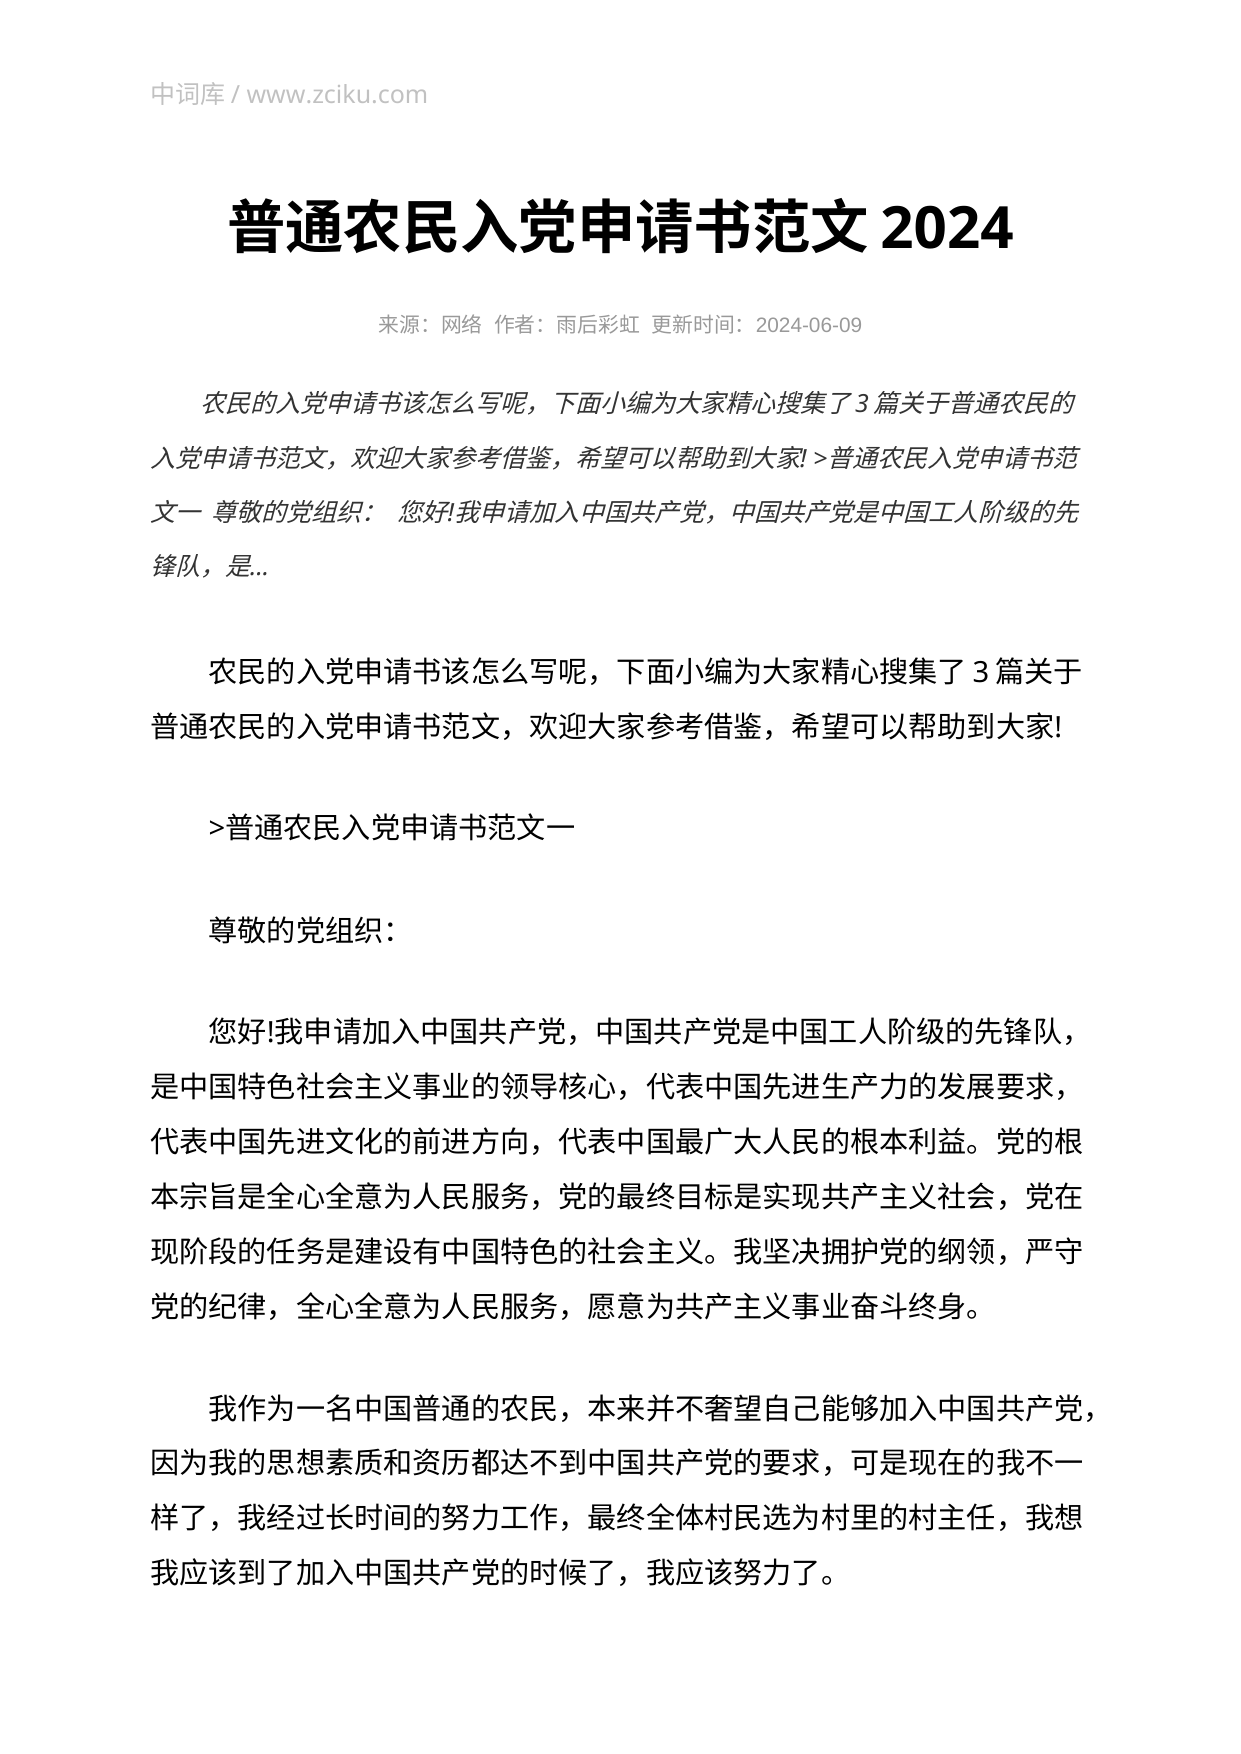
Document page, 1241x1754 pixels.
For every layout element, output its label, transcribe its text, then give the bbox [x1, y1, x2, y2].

text 尊敬的党组织： [150, 907, 1090, 949]
text 农民的入党申请书该怎么写呢，下面小编为大家精心搜集了3篇关于普通农民的入党申请书范文，欢迎大家参考借鉴，希望可以帮助到大家! [150, 648, 1090, 746]
text 农民的入党申请书该怎么写呢，下面小编为大家精心搜集了3篇关于普通农民的入党申请书范文，欢迎大家参考借鉴，希望可以帮助到大家! >普通农民入党申请书范文一 尊敬的党组织： 您好!我申请加入中国共产党，中国共产党是中国工人阶级的先锋队，是... [150, 384, 1090, 583]
text >普通农民入党申请书范文一 [150, 805, 1090, 847]
text 我作为一名中国普通的农民，本来并不奢望自己能够加入中国共产党，因为我的思想素质和资历都达不到中国共产党的要求，可是现在的我不一样了，我经过长时间的努力工作，最终全体村民选为村里的村主任，我想我应该到了加入中国共产党的时候了，我应该努力了。 [150, 1385, 1090, 1592]
text 您好!我申请加入中国共产党，中国共产党是中国工人阶级的先锋队，是中国特色社会主义事业的领导核心，代表中国先进生产力的发展要求，代表中国先进文化的前进方向，代表中国最广大人民的根本利益。党的根本宗旨是全心全意为人民服务，党的最终目标是实现共产主义社会，党在现阶段的任务是建设有中国特色的社会主义。我坚决拥护党的纲领，严守党的纪律，全心全意为人民服务，愿意为共产主义事业奋斗终身。 [150, 1009, 1090, 1326]
subtitle 普通农民入党申请书范文2024 [150, 181, 1090, 266]
text 来源：网络 作者：雨后彩虹 更新时间：2024-06-09 [150, 313, 1090, 337]
